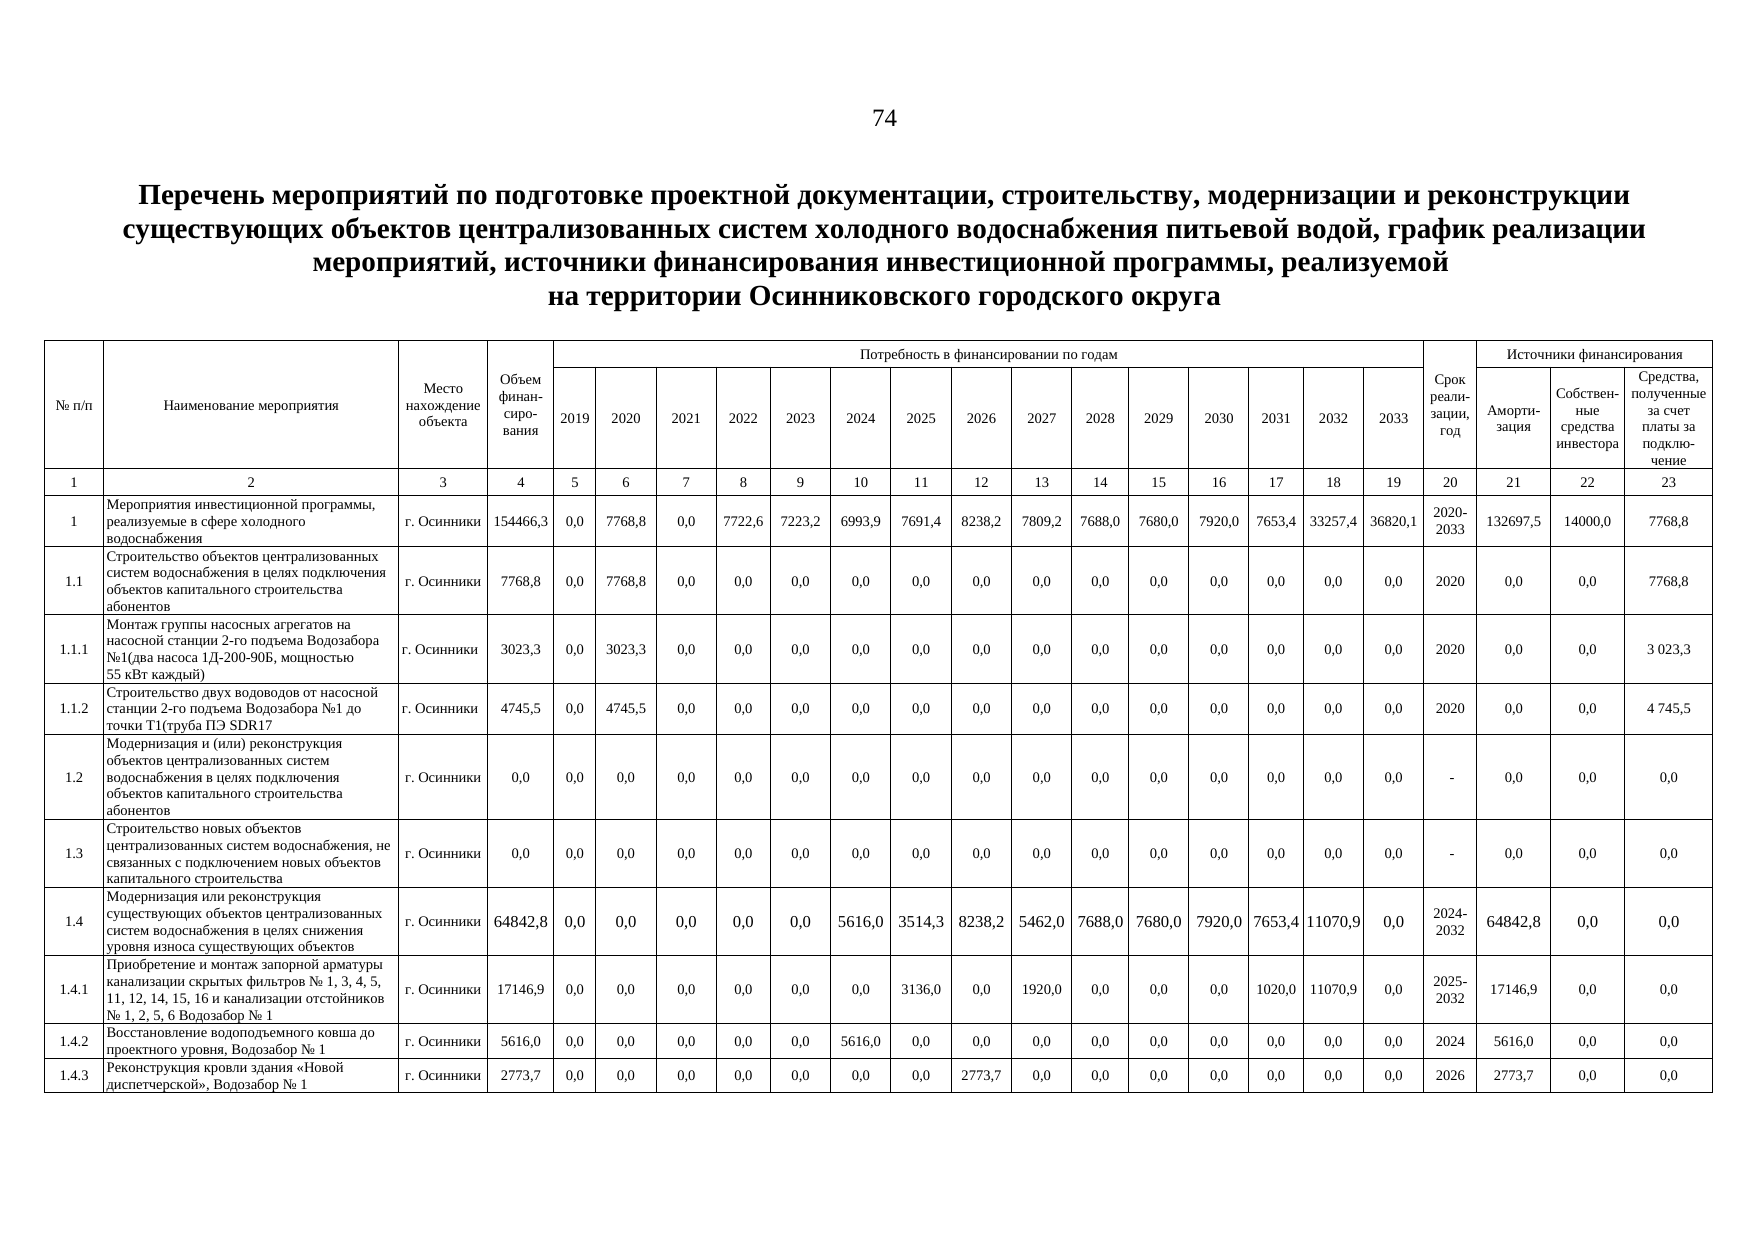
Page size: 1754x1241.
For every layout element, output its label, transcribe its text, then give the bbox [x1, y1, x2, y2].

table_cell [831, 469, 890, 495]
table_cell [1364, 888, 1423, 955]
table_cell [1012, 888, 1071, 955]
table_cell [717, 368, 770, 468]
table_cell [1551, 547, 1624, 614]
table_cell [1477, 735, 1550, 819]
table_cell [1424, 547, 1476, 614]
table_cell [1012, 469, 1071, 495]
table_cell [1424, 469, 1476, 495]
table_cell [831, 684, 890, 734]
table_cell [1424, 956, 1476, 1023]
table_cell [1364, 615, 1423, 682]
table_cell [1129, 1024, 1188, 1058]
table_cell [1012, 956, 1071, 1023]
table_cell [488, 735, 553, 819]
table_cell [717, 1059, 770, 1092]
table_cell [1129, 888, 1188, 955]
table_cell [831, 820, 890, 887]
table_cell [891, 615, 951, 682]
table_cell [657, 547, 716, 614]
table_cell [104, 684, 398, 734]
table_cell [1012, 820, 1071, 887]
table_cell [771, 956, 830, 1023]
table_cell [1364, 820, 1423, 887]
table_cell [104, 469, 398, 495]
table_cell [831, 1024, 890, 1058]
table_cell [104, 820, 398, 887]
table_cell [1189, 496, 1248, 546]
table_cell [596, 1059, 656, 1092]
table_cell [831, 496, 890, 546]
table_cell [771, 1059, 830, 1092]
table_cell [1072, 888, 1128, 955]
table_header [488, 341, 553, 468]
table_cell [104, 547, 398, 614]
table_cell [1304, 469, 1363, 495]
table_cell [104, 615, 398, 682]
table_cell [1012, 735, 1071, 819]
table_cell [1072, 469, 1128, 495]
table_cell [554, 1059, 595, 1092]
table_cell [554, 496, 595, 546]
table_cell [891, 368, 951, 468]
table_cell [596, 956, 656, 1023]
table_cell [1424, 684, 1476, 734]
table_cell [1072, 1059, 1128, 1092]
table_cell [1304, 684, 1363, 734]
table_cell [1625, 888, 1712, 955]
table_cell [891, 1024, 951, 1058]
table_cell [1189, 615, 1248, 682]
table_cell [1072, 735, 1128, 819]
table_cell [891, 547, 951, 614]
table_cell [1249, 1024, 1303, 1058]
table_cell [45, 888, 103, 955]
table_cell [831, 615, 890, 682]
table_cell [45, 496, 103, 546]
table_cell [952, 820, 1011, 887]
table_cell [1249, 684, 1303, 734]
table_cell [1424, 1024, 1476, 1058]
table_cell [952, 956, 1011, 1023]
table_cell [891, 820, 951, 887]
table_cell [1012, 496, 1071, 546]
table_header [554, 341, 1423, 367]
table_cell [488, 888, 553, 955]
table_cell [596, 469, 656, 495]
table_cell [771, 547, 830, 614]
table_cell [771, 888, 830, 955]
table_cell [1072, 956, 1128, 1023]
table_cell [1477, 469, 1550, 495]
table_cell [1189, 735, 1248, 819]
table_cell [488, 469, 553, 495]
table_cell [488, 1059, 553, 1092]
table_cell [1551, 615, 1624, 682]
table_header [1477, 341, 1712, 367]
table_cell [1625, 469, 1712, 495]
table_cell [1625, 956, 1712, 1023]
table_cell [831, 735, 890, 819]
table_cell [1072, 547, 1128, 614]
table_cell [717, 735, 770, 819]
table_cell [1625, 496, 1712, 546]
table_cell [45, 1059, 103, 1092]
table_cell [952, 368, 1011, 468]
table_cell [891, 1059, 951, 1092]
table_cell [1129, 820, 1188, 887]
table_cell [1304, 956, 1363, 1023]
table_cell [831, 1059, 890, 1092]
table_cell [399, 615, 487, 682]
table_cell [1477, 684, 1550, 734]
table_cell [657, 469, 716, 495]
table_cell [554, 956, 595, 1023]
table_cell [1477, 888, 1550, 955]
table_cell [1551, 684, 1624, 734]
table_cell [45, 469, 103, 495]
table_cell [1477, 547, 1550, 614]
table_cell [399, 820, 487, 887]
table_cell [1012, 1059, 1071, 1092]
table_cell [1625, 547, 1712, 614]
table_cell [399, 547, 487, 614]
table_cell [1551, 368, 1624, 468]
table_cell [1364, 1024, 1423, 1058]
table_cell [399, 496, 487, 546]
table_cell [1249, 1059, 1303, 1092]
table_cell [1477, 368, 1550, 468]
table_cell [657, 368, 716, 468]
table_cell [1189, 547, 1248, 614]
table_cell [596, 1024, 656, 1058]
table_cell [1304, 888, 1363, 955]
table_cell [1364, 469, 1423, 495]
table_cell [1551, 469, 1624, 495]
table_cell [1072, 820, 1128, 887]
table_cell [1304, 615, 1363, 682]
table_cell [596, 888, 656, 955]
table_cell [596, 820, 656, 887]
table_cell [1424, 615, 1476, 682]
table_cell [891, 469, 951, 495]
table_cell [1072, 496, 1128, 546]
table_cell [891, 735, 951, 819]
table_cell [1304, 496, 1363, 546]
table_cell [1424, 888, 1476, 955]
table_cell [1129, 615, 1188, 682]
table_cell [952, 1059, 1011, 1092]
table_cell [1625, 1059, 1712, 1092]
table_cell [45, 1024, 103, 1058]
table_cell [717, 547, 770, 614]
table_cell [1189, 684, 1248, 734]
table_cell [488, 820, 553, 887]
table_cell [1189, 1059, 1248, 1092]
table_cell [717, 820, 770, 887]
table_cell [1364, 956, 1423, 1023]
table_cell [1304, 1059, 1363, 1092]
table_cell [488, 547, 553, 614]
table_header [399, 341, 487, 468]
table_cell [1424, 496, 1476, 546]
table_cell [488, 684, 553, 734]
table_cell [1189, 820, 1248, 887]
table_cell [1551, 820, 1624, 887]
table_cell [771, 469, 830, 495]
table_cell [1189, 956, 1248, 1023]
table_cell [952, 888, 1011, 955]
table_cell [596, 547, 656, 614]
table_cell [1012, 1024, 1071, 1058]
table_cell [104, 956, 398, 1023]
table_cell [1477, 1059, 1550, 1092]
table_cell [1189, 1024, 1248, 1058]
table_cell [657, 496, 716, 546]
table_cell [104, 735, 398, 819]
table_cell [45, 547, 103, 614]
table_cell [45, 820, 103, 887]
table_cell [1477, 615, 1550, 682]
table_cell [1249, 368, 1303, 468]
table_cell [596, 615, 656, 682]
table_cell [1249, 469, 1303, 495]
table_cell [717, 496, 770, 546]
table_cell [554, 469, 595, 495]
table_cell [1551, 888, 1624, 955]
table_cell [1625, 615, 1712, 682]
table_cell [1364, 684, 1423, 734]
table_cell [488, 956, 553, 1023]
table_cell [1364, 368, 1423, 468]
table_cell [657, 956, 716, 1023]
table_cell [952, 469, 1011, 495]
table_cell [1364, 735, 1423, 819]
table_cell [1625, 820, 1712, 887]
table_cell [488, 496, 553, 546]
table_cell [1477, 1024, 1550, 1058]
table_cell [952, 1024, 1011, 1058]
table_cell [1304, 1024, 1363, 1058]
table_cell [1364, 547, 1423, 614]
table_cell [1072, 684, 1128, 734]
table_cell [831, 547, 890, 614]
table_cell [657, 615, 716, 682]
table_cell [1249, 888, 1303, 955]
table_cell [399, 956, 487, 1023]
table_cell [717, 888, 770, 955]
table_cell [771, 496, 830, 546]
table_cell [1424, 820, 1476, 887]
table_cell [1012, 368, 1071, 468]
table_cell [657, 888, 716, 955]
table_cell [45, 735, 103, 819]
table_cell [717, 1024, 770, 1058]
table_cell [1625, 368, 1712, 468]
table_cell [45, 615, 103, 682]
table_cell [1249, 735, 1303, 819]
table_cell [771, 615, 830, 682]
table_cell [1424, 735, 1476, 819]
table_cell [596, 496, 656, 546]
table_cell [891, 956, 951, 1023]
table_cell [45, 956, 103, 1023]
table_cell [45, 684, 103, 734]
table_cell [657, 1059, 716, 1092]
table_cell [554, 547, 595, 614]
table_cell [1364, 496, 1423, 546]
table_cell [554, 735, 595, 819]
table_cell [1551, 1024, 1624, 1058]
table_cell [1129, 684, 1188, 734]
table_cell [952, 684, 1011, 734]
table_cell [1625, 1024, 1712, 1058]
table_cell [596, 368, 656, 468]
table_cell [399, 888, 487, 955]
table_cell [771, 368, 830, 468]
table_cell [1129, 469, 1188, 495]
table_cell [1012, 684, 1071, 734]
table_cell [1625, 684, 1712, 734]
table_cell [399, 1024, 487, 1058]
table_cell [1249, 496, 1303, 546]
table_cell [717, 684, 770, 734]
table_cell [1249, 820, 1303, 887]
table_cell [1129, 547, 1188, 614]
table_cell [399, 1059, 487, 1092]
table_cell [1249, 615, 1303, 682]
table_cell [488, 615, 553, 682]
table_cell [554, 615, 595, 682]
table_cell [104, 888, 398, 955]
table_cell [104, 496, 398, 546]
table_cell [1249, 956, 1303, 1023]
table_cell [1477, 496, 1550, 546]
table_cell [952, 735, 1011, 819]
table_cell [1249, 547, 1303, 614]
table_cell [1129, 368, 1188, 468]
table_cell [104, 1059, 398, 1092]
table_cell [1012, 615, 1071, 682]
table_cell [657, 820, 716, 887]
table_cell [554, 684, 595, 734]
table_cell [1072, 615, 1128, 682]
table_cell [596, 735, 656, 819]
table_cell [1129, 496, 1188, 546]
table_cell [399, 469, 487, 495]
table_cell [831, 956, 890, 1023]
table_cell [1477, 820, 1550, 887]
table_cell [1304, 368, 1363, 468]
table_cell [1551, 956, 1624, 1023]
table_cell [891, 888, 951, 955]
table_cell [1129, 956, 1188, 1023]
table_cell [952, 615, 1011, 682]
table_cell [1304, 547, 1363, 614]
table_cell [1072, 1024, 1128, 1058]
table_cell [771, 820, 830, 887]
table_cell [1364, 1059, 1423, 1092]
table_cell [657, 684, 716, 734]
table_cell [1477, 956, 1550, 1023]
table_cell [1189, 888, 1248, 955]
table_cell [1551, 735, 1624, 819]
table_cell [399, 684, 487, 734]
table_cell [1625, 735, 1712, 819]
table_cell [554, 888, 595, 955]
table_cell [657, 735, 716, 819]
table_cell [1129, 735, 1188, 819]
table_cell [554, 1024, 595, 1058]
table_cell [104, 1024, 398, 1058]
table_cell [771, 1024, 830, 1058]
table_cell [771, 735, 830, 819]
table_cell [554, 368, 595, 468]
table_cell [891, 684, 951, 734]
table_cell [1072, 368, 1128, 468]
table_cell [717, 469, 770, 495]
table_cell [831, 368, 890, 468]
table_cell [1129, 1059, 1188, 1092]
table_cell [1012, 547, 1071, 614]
text Перечень мероприятий по подготовке проектной документации, строительству, модернизации и реконструкции существующих объектов централизованных систем холодного водоснабжения питьевой водой, график реализации мероприятий, источники финансирования инвестиционной программы, реализуемой на территории Осинниковского городского округа [118, 177, 1651, 311]
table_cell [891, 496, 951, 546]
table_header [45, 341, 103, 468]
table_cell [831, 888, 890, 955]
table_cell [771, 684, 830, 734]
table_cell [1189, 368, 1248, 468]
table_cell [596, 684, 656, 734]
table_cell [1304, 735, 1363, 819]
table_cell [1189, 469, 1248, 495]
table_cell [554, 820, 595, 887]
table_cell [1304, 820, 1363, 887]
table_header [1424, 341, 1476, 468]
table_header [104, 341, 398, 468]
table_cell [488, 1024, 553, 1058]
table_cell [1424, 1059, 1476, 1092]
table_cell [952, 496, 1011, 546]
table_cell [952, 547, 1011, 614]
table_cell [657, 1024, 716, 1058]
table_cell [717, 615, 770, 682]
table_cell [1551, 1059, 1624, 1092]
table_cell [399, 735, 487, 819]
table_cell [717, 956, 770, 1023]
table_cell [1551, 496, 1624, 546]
